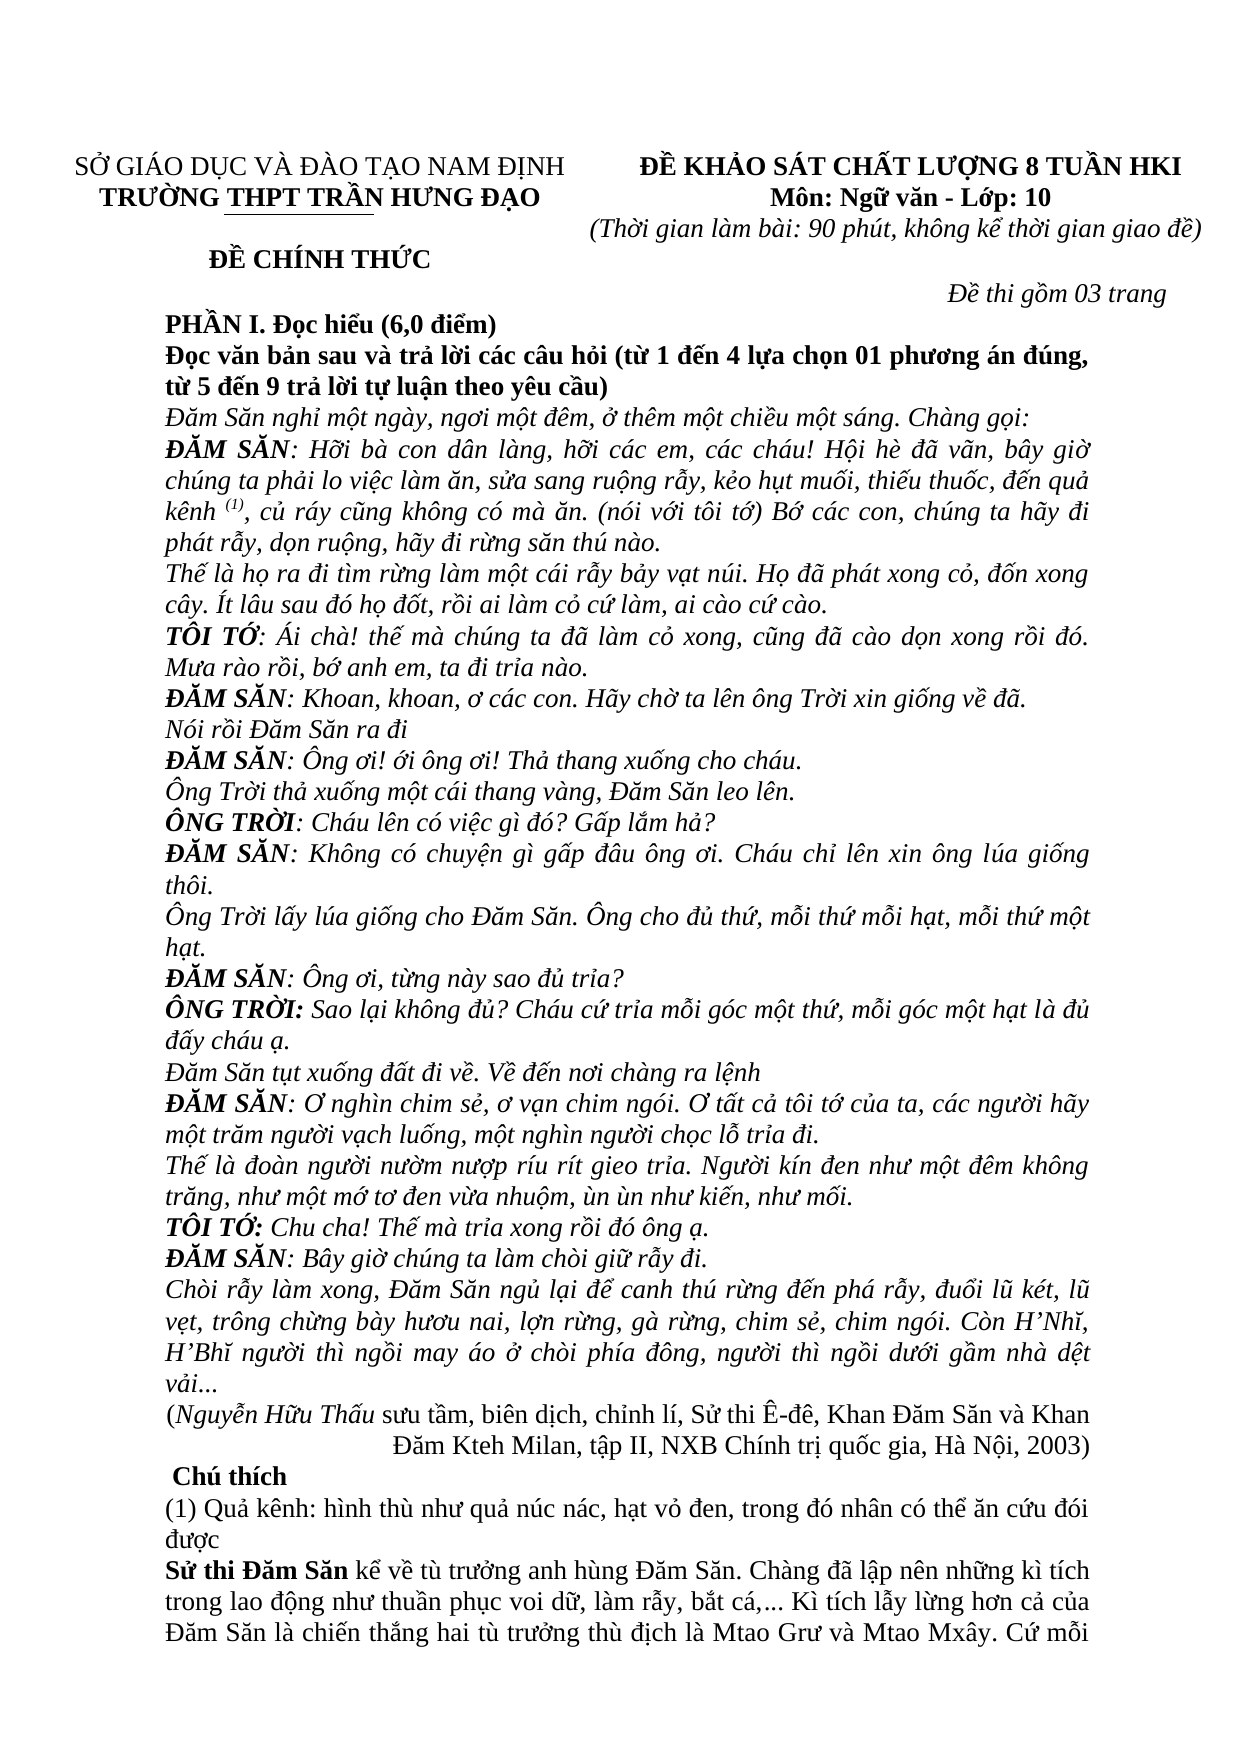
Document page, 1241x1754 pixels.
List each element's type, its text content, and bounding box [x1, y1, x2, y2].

text (Nguyễn Hữu Thấu sưu tầm, biên dịch, chỉnh lí, Sử thi Ê-đê, Khan Đăm Săn và Khan Đăm Kteh Milan, tập II, NXB Chính trị quốc gia, Hà Nội, 2003) [165, 1398, 1090, 1461]
text ĐĂM SĂN: Ông ơi, từng này sao đủ trỉa? [165, 962, 1090, 993]
text Chòi rẫy làm xong, Đăm Săn ngủ lại để canh thú rừng đến phá rẫy, đuổi lũ két, lũ vẹt, trông chừng bày hươu nai, lợn rừng, gà rừng, chim sẻ, chim ngói. Còn H’Nhĭ, H’Bhĭ người thì ngồi may áo ở chòi phía đông, người thì ngồi dưới gầm nhà dệt vải... [165, 1274, 1090, 1398]
text Ông Trời thả xuống một cái thang vàng, Đăm Săn leo lên. [165, 775, 1090, 806]
text Thế là họ ra đi tìm rừng làm một cái rẫy bảy vạt núi. Họ đã phát xong cỏ, đốn xong cây. Ít lâu sau đó họ đốt, rồi ai làm cỏ cứ làm, ai cào cứ cào. [165, 557, 1090, 619]
text PHẦN I. Đọc hiểu (6,0 điểm) [165, 308, 1090, 339]
text Đọc văn bản sau và trả lời các câu hỏi (từ 1 đến 4 lựa chọn 01 phương án đúng, từ 5 đến 9 trả lời tự luận theo yêu cầu) [165, 339, 1090, 402]
text ĐĂM SĂN: Khoan, khoan, ơ các con. Hãy chờ ta lên ông Trời xin giống về đã. [165, 682, 1090, 713]
text Chú thích [165, 1461, 1090, 1492]
text ĐĂM SĂN: Bây giờ chúng ta làm chòi giữ rẫy đi. [165, 1242, 1090, 1274]
text ÔNG TRỜI: Cháu lên có việc gì đó? Gấp lắm hả? [165, 806, 1090, 838]
text ĐĂM SĂN: Ông ơi! ới ông ơi! Thả thang xuống cho cháu. [165, 744, 1090, 775]
text Thế là đoàn người nườm nượp ríu rít gieo trỉa. Người kín đen như một đêm không trăng, như một mớ tơ đen vừa nhuộm, ùn ùn như kiến, như mối. [165, 1149, 1090, 1211]
text ĐĂM SĂN: Ơ nghìn chim sẻ, ơ vạn chim ngói. Ơ tất cả tôi tớ của ta, các người hãy một trăm người vạch luống, một nghìn người chọc lỗ trỉa đi. [165, 1087, 1090, 1149]
table_header ĐỀ KHẢO SÁT CHẤT LƯỢNG 8 TUẦN HKI Môn: Ngữ văn - Lớp: 10 (Thời gian làm bài: 90 phút, không kể thời gian giao đề) Đề thi gồm 03 trang [578, 150, 1228, 308]
text ÔNG TRỜI: Sao lại không đủ? Cháu cứ trỉa mỗi góc một thứ, mỗi góc một hạt là đủ đấy cháu ạ. [165, 993, 1090, 1056]
text TÔI TỚ: Ái chà! thế mà chúng ta đã làm cỏ xong, cũng đã cào dọn xong rồi đó. Mưa rào rồi, bớ anh em, ta đi trỉa nào. [165, 619, 1090, 682]
text Đăm Săn nghỉ một ngày, ngơi một đêm, ở thêm một chiều một sáng. Chàng gọi: [165, 402, 1090, 433]
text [165, 1554, 1090, 1647]
text Đăm Săn tụt xuống đất đi về. Về đến nơi chàng ra lệnh [165, 1056, 1090, 1087]
text TÔI TỚ: Chu cha! Thế mà trỉa xong rồi đó ông ạ. [165, 1211, 1090, 1242]
text ĐĂM SĂN: Hỡi bà con dân làng, hỡi các em, các cháu! Hội hè đã vãn, bây giờ chúng ta phải lo việc làm ăn, sửa sang ruộng rẫy, kẻo hụt muối, thiếu thuốc, đến quả kênh (1), củ ráy cũng không có mà ăn. (nói với tôi tớ) Bớ các con, chúng ta hãy đi phát rẫy, dọn ruộng, hãy đi rừng săn thú nào. [165, 433, 1090, 557]
table_header SỞ GIÁO DỤC VÀ ĐÀO TẠO NAM ĐỊNH TRƯỜNG THPT TRẦN HƯNG ĐẠO ĐỀ CHÍNH THỨC [47, 150, 578, 308]
text Nói rồi Đăm Săn ra đi [165, 713, 1090, 744]
text (1) Quả kênh: hình thù như quả núc nác, hạt vỏ đen, trong đó nhân có thể ăn cứu đói được [165, 1492, 1090, 1554]
text Ông Trời lấy lúa giống cho Đăm Săn. Ông cho đủ thứ, mỗi thứ mỗi hạt, mỗi thứ một hạt. [165, 900, 1090, 962]
text ĐĂM SĂN: Không có chuyện gì gấp đâu ông ơi. Cháu chỉ lên xin ông lúa giống thôi. [165, 838, 1090, 900]
